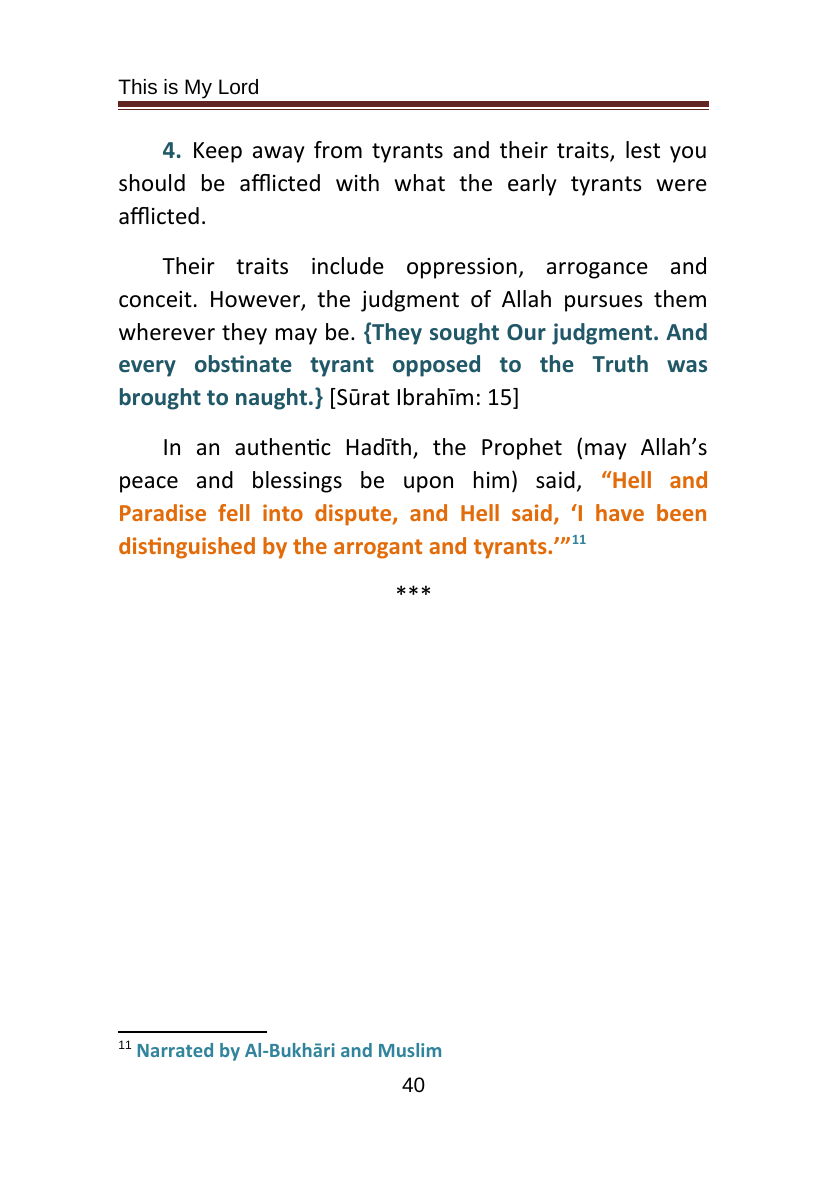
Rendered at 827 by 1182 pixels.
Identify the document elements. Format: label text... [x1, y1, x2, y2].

text Their traits include oppression, arrogance and conceit. However, the judgment of Allah pursues them wherever they may be. {They sought Our judgment. And every obstinate tyrant opposed to the Truth was brought to naught.} [Sūrat Ibrahīm: 15] [118, 250, 709, 412]
text *** [118, 579, 709, 610]
list Keep away from tyrants and their traits, lest you should be afflicted with what the early tyrants were afflicted. [118, 134, 709, 231]
text In an authentic Hadīth, the Prophet (may Allah’s peace and blessings be upon him) said, “Hell and Paradise fell into dispute, and Hell said, ‘I have been distinguished by the arrogant and tyrants.’” [118, 431, 709, 560]
